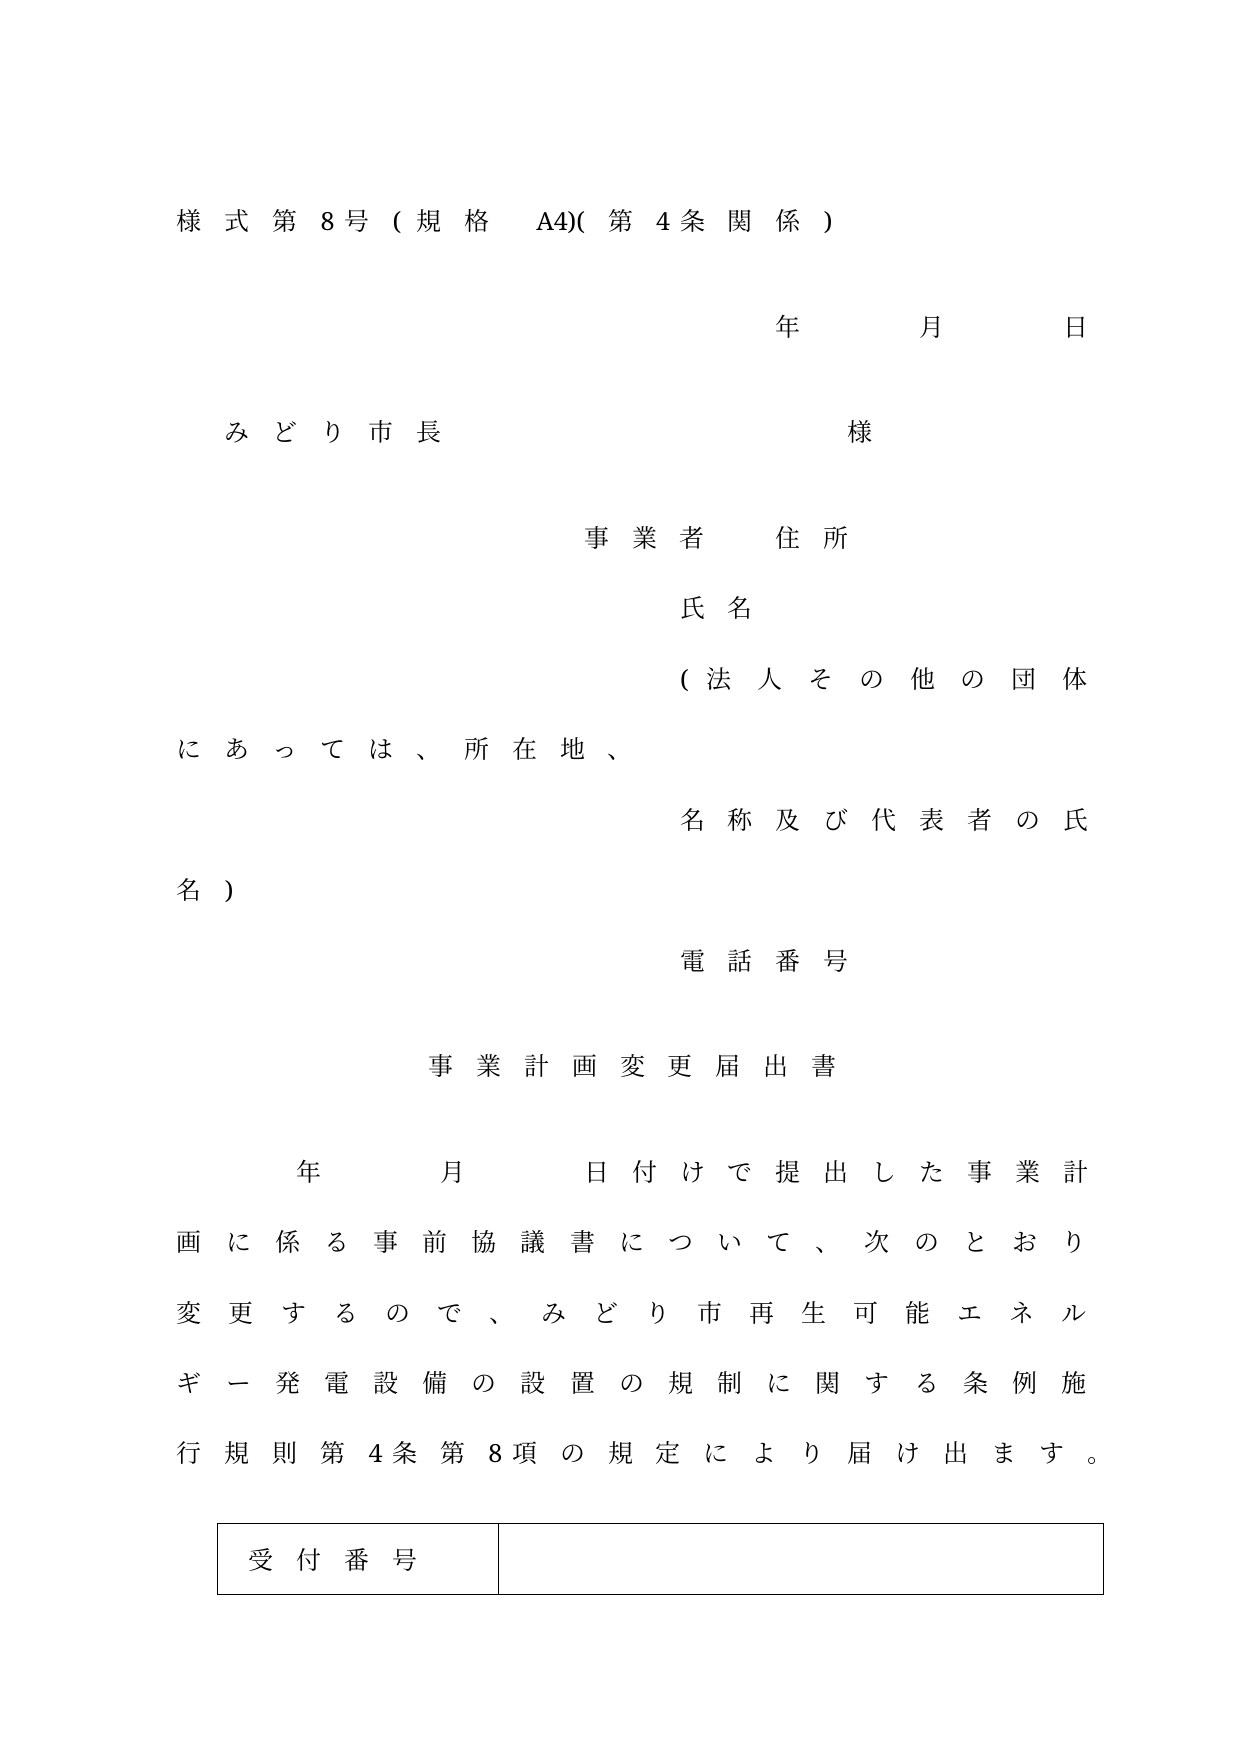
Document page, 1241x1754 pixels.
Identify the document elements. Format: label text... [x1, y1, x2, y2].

table_header [499, 1524, 1103, 1594]
text 年 月 日付けで提出した事業計画に係る事前協議書について、次のとおり変更するので、みどり市再生可能エネルギー発電設備の設置の規制に関する条例施行規則第4条第8項の規定により届け出ます。 [177, 1135, 1111, 1487]
text 年 月 日 [177, 290, 1111, 361]
table_header 受付番号 [218, 1524, 498, 1594]
text 名称及び代表者の氏名) [177, 783, 1111, 924]
text 電話番号 [177, 924, 1111, 994]
text みどり市長 様 [177, 396, 1111, 466]
text (法人その他の団体にあっては、所在地、 [177, 642, 1111, 783]
text 氏名 [177, 572, 1111, 642]
text 様式第8号(規格 A4)(第4条関係) [177, 185, 1111, 255]
text 事業者 住所 [177, 502, 1111, 572]
text 事業計画変更届出書 [177, 1030, 1111, 1100]
